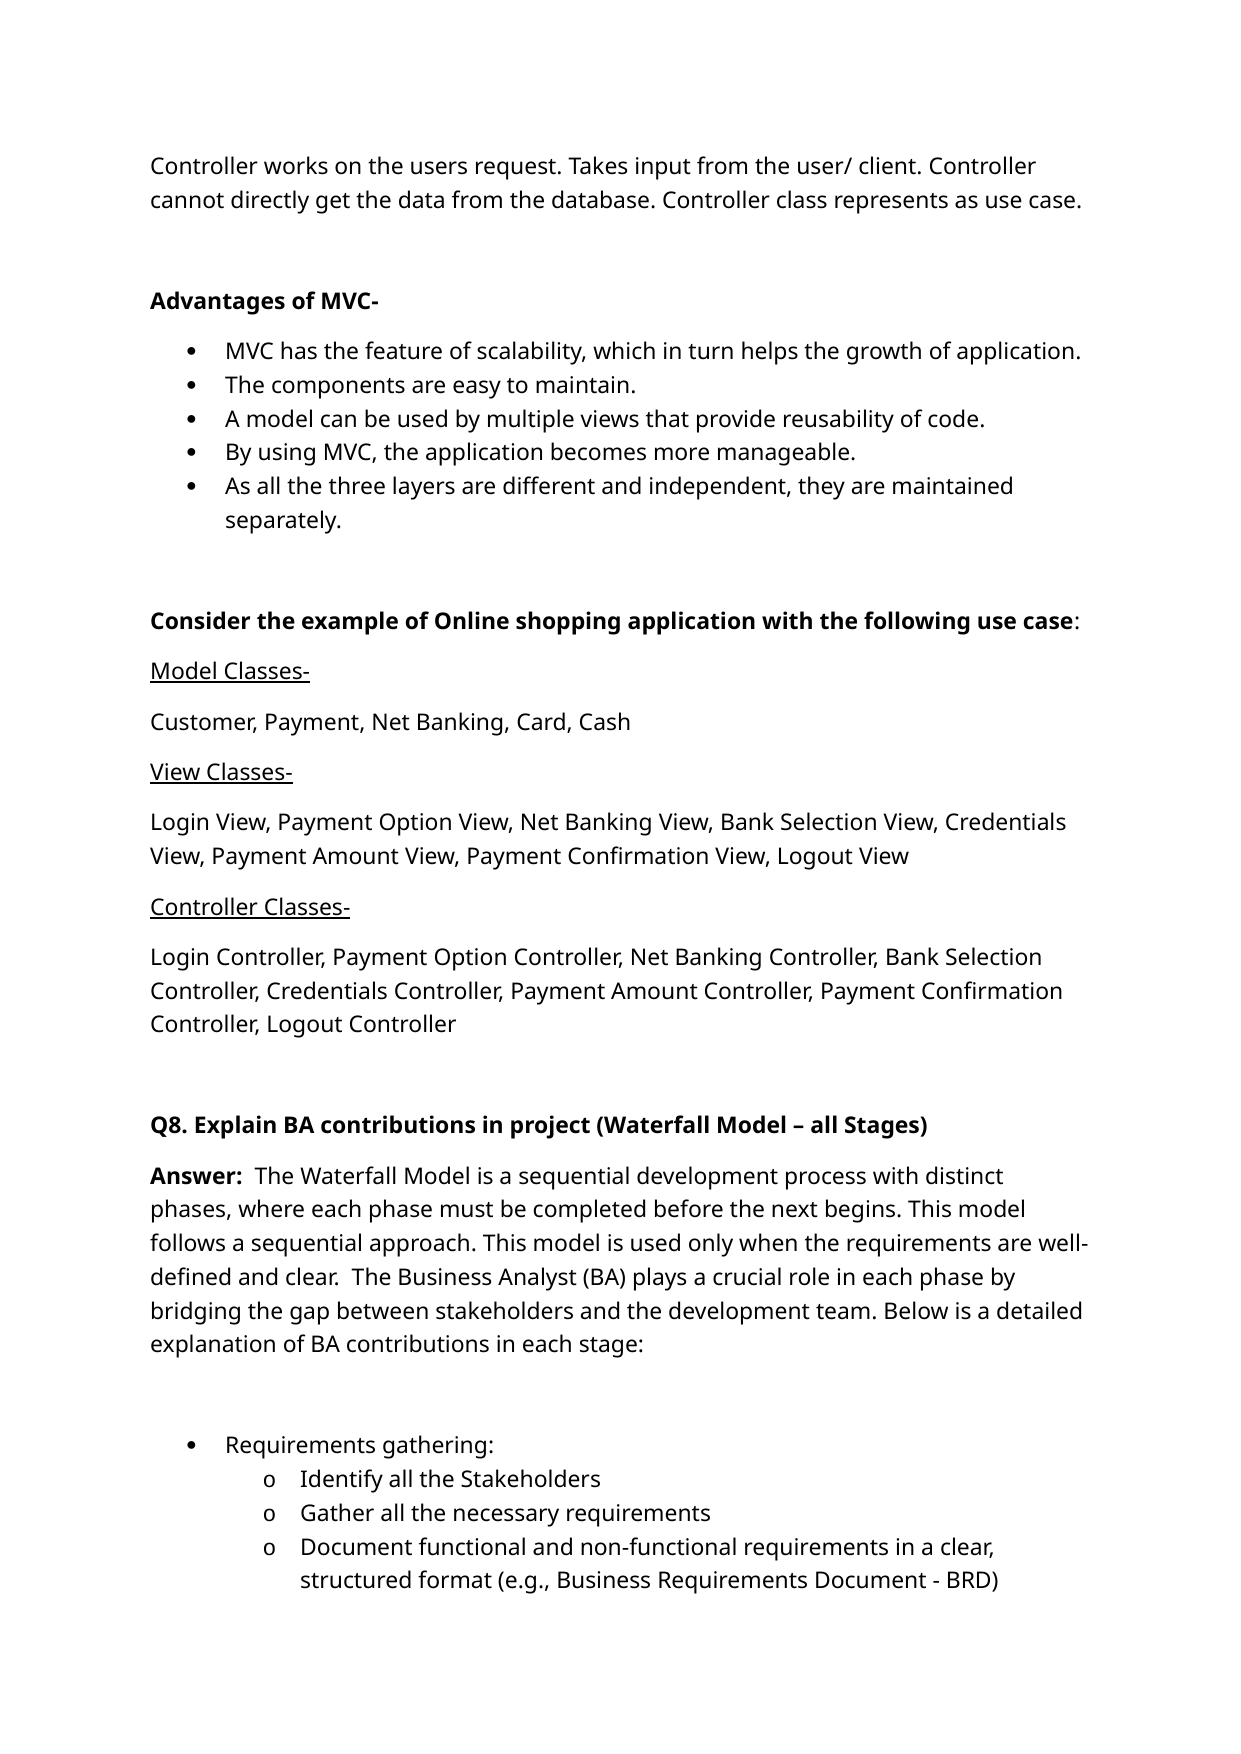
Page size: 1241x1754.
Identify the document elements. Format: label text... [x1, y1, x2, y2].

text Q8. Explain BA contributions in project (Waterfall Model – all Stages) [150, 1109, 1090, 1140]
list Document functional and non-functional requirements in a clear, structured format (e.g., Business Requirements Document - BRD) [262, 1531, 1090, 1596]
list Gather all the necessary requirements [262, 1497, 1090, 1528]
text Advantages of MVC- [150, 284, 1090, 316]
list A model can be used by multiple views that provide reusability of code. [187, 402, 1090, 434]
list As all the three layers are different and independent, they are maintained separately. [187, 470, 1090, 535]
list The components are easy to maintain. [187, 369, 1090, 400]
text Model Classes- [150, 655, 1090, 686]
list Identify all the Stakeholders [262, 1463, 1090, 1494]
text Answer: The Waterfall Model is a sequential development process with distinct phases, where each phase must be completed before the next begins. This model follows a sequential approach. This model is used only when the requirements are well-defined and clear. The Business Analyst (BA) plays a crucial role in each phase by bridging the gap between stakeholders and the development team. Below is a detailed explanation of BA contributions in each stage: [150, 1159, 1090, 1359]
text View Classes- [150, 756, 1090, 787]
list MVC has the feature of scalability, which in turn helps the growth of application. [187, 335, 1090, 366]
list Requirements gathering: [187, 1429, 1090, 1460]
text Controller Classes- [150, 890, 1090, 922]
list By using MVC, the application becomes more manageable. [187, 436, 1090, 467]
text Consider the example of Online shopping application with the following use case: [150, 604, 1090, 636]
text Customer, Payment, Net Banking, Card, Cash [150, 705, 1090, 737]
text Login View, Payment Option View, Net Banking View, Bank Selection View, Credentials View, Payment Amount View, Payment Confirmation View, Logout View [150, 806, 1090, 871]
text Login Controller, Payment Option Controller, Net Banking Controller, Bank Selection Controller, Credentials Controller, Payment Amount Controller, Payment Confirmation Controller, Logout Controller [150, 941, 1090, 1039]
text Controller works on the users request. Takes input from the user/ client. Controller cannot directly get the data from the database. Controller class represents as use case. [150, 150, 1090, 215]
